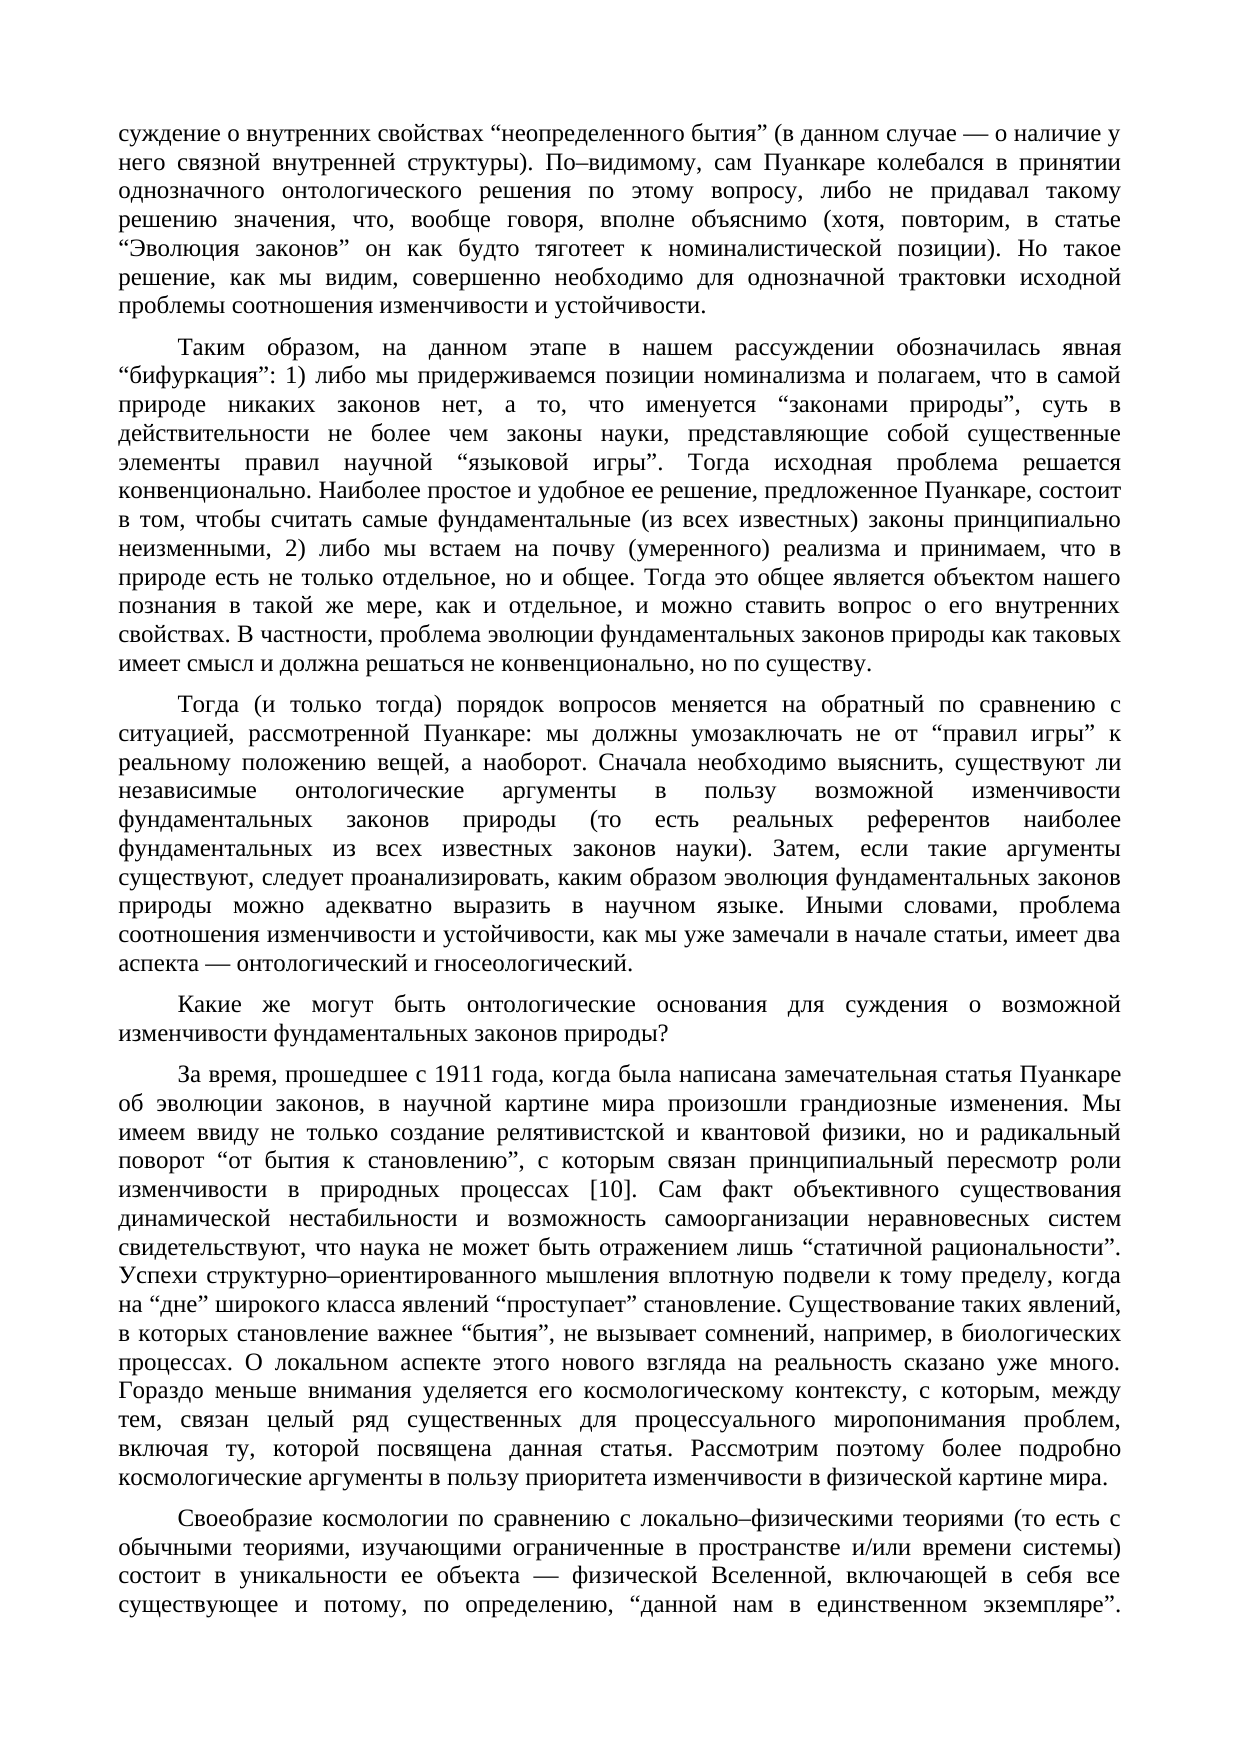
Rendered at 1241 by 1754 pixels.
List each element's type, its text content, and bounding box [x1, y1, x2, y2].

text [118, 1503, 1122, 1618]
text Тогда (и только тогда) порядок вопросов меняется на обратный по сравнению с ситуацией, рассмотренной Пуанкаре: мы должны умозаключать не от “правил игры” к реальному положению вещей, а наоборот. Сначала необходимо выяснить, существуют ли независимые онтологические аргументы в пользу возможной изменчивости фундаментальных законов природы (то есть реальных референтов наиболее фундаментальных из всех известных законов науки). Затем, если такие аргументы существуют, следует проанализировать, каким образом эволюция фундаментальных законов природы можно адекватно выразить в научном языке. Иными словами, проблема соотношения изменчивости и устойчивости, как мы уже замечали в начале статьи, имеет два аспекта — онтологический и гносеологический. [118, 689, 1122, 977]
text Таким образом, на данном этапе в нашем рассуждении обозначилась явная “бифуркация”: 1) либо мы придерживаемся позиции номинализма и полагаем, что в самой природе никаких законов нет, а то, что именуется “законами природы”, суть в действительности не более чем законы науки, представляющие собой существенные элементы правил научной “языковой игры”. Тогда исходная проблема решается конвенционально. Наиболее простое и удобное ее решение, предложенное Пуанкаре, состоит в том, чтобы считать самые фундаментальные (из всех известных) законы принципиально неизменными, 2) либо мы встаем на почву (умеренного) реализма и принимаем, что в природе есть не только отдельное, но и общее. Тогда это общее является объектом нашего познания в такой же мере, как и отдельное, и можно ставить вопрос о его внутренних свойствах. В частности, проблема эволюции фундаментальных законов природы как таковых имеет смысл и должна решаться не конвенционально, но по существу. [118, 332, 1122, 677]
text Какие же могут быть онтологические основания для суждения о возможной изменчивости фундаментальных законов природы? [118, 989, 1122, 1047]
text За время, прошедшее с 1911 года, когда была написана замечательная статья Пуанкаре об эволюции законов, в научной картине мира произошли грандиозные изменения. Мы имеем ввиду не только создание релятивистской и квантовой физики, но и радикальный поворот “от бытия к становлению”, с которым связан принципиальный пересмотр роли изменчивости в природных процессах [10]. Сам факт объективного существования динамической нестабильности и возможность самоорганизации неравновесных систем свидетельствуют, что наука не может быть отражением лишь “статичной рациональности”. Успехи структурно–ориентированного мышления вплотную подвели к тому пределу, когда на “дне” широкого класса явлений “проступает” становление. Существование таких явлений, в которых становление важнее “бытия”, не вызывает сомнений, например, в биологических процессах. О локальном аспекте этого нового взгляда на реальность сказано уже много. Гораздо меньше внимания уделяется его космологическому контексту, с которым, между тем, связан целый ряд существенных для процессуального миропонимания проблем, включая ту, которой посвящена данная статья. Рассмотрим поэтому более подробно космологические аргументы в пользу приоритета изменчивости в физической картине мира. [118, 1059, 1122, 1491]
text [118, 118, 1122, 319]
